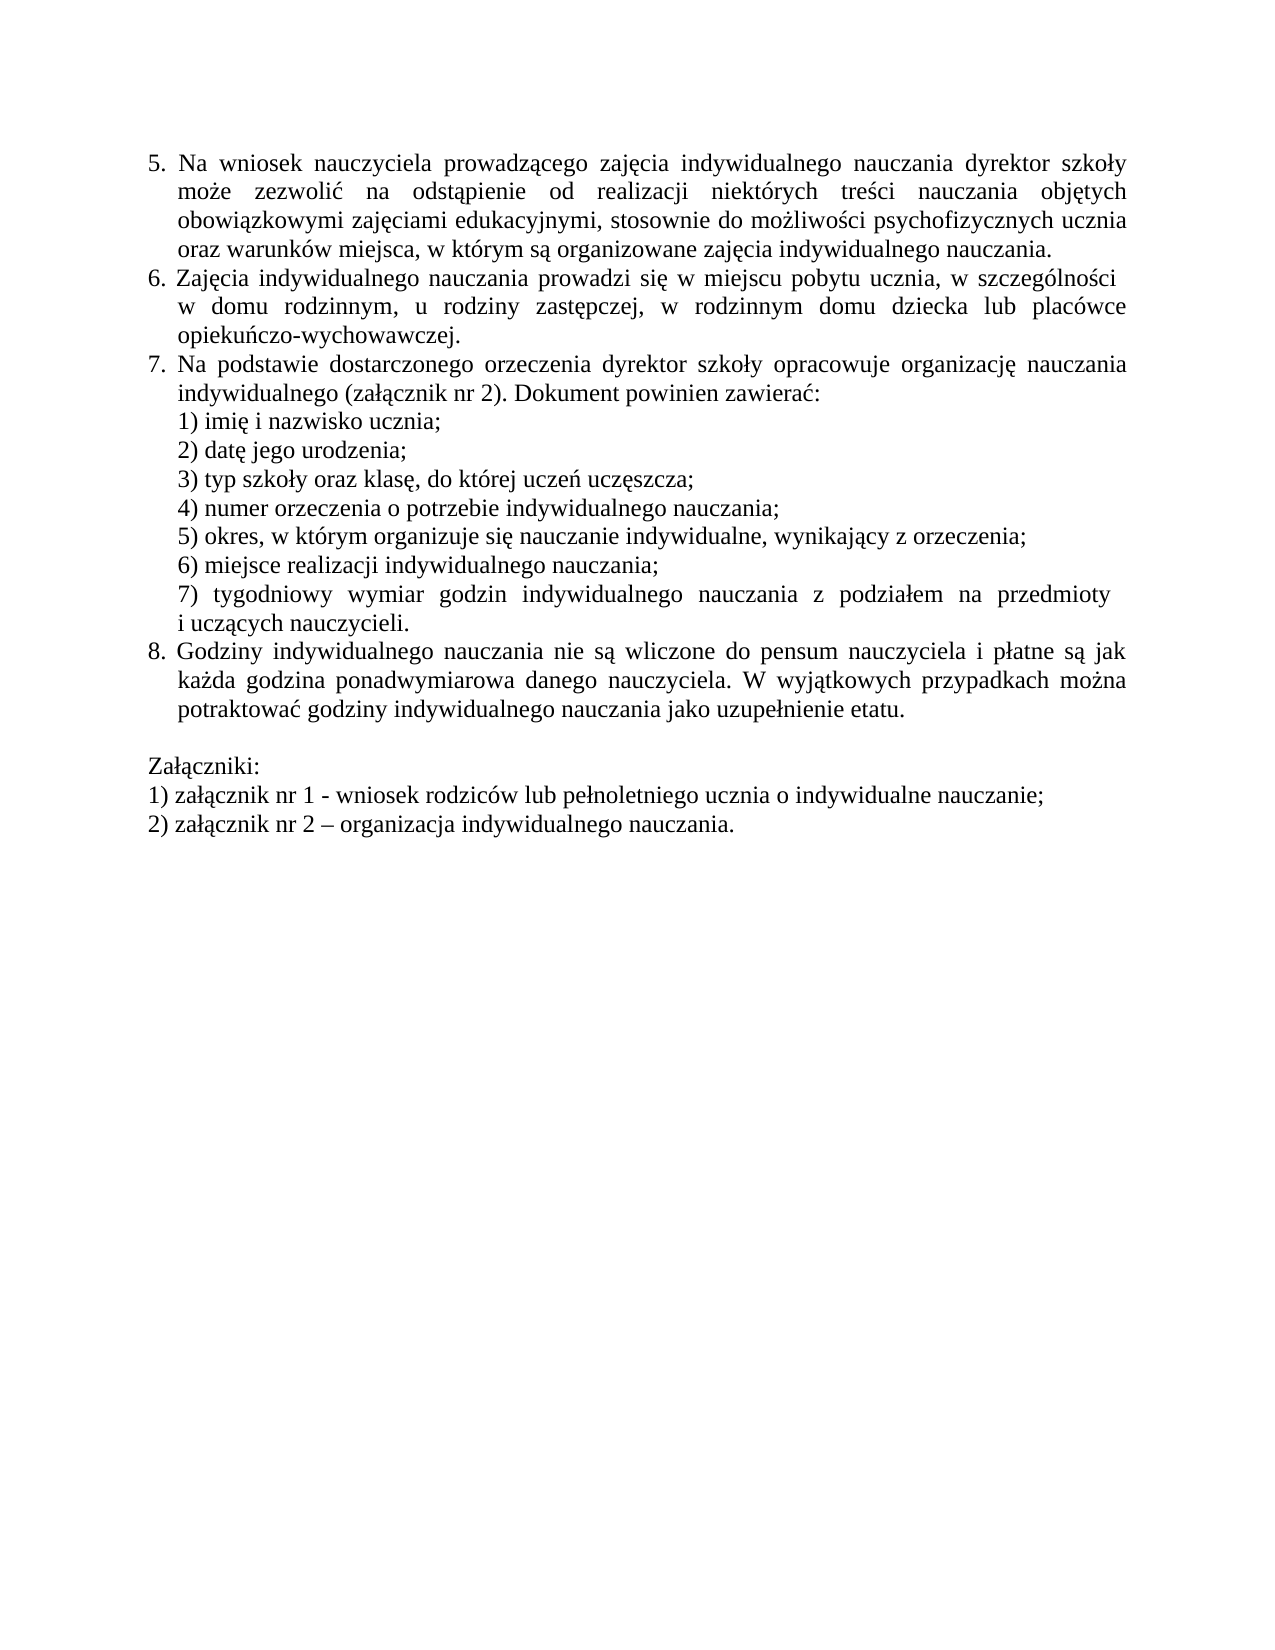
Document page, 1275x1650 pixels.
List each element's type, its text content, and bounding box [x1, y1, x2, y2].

text 5) okres, w którym organizuje się nauczanie indywidualne, wynikający z orzeczenia; [148, 521, 1127, 550]
text 6) miejsce realizacji indywidualnego nauczania; [148, 550, 1127, 579]
text 2) datę jego urodzenia; [148, 435, 1127, 464]
text 1) załącznik nr 1 - wniosek rodziców lub pełnoletniego ucznia o indywidualne nauczanie; [148, 780, 1127, 809]
text 1) imię i nazwisko ucznia; [177, 406, 1127, 435]
text 3) typ szkoły oraz klasę, do której uczeń uczęszcza; [148, 464, 1127, 493]
text Załączniki: [148, 751, 1127, 780]
text 2) załącznik nr 2 – organizacja indywidualnego nauczania. [148, 809, 1127, 838]
text 7. Na podstawie dostarczonego orzeczenia dyrektor szkoły opracowuje organizację nauczania indywidualnego (załącznik nr 2). Dokument powinien zawierać: [148, 349, 1127, 406]
text 7) tygodniowy wymiar godzin indywidualnego nauczania z podziałem na przedmioty i uczących nauczycieli. [177, 579, 1127, 636]
text 8. Godziny indywidualnego nauczania nie są wliczone do pensum nauczyciela i płatne są jak każda godzina ponadwymiarowa danego nauczyciela. W wyjątkowych przypadkach można potraktować godziny indywidualnego nauczania jako uzupełnienie etatu. [148, 636, 1127, 723]
text 6. Zajęcia indywidualnego nauczania prowadzi się w miejscu pobytu ucznia, w szczególności w domu rodzinnym, u rodziny zastępczej, w rodzinnym domu dziecka lub placówce opiekuńczo-wychowawczej. [148, 263, 1127, 349]
text 4) numer orzeczenia o potrzebie indywidualnego nauczania; [148, 493, 1127, 521]
text 5. Na wniosek nauczyciela prowadzącego zajęcia indywidualnego nauczania dyrektor szkoły może zezwolić na odstąpienie od realizacji niektórych treści nauczania objętych obowiązkowymi zajęciami edukacyjnymi, stosownie do możliwości psychofizycznych ucznia oraz warunków miejsca, w którym są organizowane zajęcia indywidualnego nauczania. [148, 148, 1127, 263]
